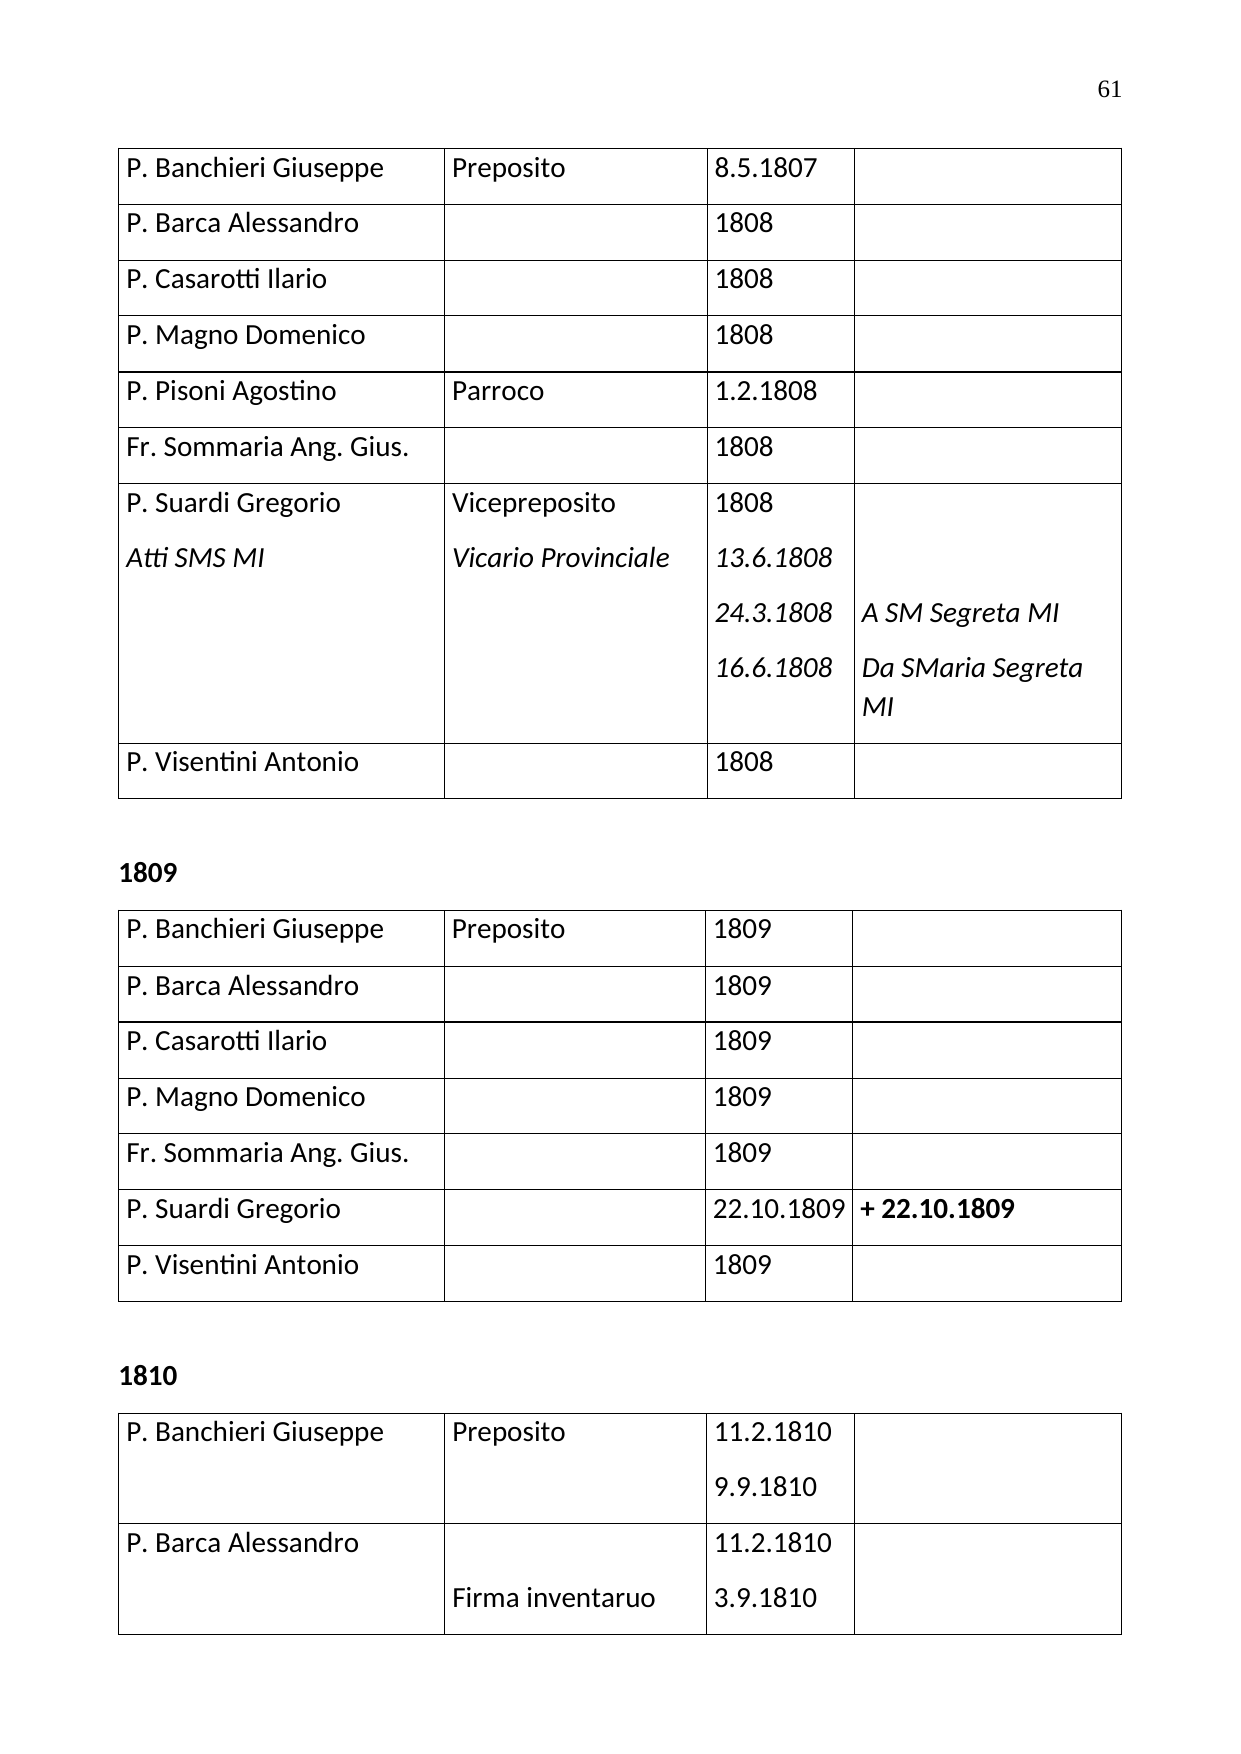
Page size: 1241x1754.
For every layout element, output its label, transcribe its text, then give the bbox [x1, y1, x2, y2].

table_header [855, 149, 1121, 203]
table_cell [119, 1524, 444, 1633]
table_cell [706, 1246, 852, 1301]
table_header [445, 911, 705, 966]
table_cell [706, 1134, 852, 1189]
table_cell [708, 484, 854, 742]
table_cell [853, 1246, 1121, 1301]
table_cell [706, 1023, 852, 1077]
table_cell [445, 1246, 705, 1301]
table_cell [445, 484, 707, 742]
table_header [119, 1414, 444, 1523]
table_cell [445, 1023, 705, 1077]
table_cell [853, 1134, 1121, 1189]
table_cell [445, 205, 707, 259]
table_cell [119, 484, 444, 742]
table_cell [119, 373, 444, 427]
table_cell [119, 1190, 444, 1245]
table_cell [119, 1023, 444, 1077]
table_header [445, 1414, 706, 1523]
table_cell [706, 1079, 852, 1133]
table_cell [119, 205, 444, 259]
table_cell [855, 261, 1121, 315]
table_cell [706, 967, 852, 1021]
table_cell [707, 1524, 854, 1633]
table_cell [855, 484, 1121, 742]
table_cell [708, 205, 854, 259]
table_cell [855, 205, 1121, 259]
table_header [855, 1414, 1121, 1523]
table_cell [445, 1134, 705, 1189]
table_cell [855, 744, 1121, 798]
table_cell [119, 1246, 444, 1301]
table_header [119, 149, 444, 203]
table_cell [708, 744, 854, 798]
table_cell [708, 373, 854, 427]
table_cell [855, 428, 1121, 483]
text 1810 [118, 1357, 1122, 1393]
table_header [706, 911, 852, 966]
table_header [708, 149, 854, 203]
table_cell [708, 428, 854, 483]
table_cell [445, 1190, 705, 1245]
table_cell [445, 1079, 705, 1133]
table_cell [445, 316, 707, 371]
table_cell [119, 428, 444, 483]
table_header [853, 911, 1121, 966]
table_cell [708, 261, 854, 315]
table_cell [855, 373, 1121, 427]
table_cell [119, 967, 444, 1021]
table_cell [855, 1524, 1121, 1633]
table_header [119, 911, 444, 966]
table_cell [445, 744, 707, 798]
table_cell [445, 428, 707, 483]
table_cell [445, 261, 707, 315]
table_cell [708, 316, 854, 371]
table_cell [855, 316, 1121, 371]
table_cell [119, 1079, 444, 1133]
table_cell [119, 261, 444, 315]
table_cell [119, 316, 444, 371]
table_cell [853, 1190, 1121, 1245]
text 1809 [118, 854, 1122, 890]
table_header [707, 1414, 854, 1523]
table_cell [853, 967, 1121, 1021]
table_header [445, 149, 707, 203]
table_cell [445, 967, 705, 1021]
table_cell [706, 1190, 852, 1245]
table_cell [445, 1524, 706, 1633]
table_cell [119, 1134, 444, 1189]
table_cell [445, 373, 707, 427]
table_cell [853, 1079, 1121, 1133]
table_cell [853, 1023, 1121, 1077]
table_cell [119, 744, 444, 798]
